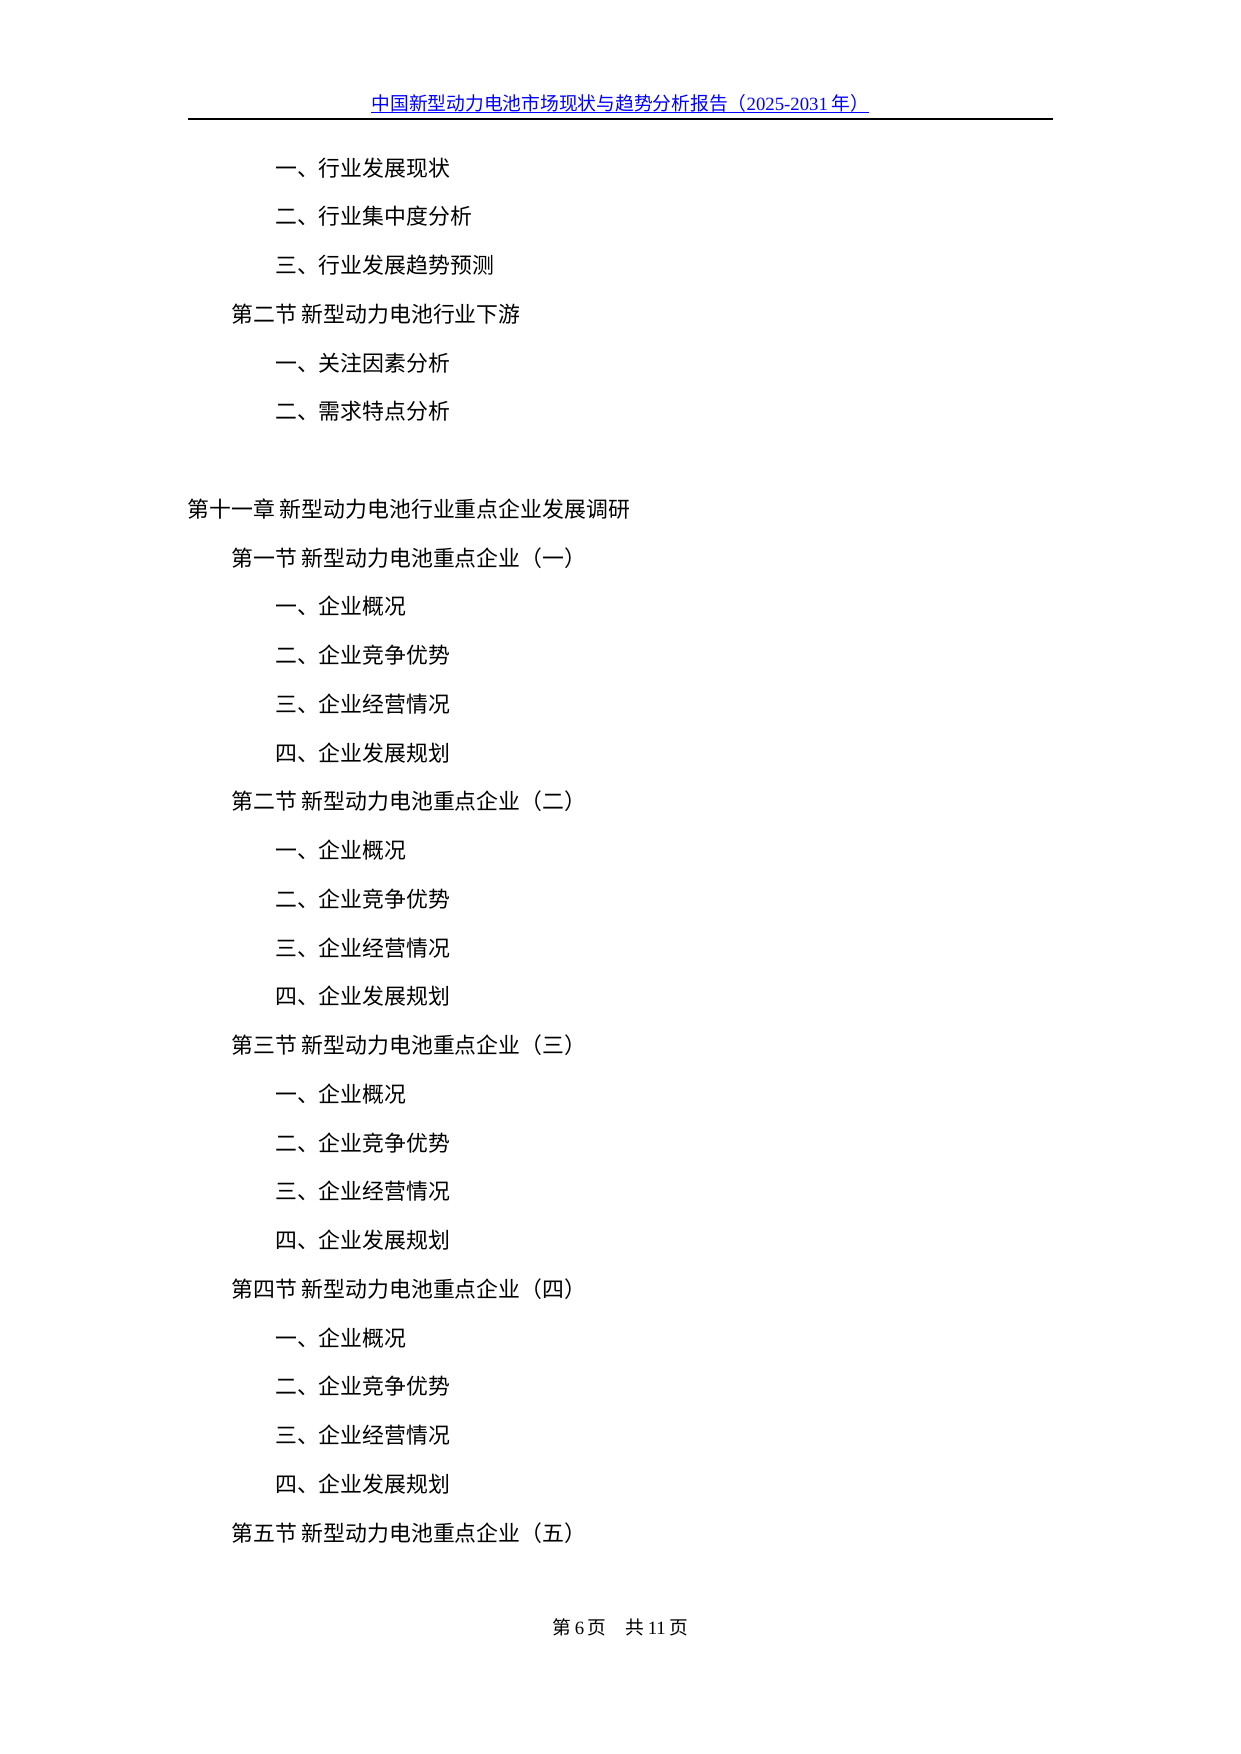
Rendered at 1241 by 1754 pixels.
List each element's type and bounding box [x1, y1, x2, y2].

text [187, 150, 1053, 1548]
